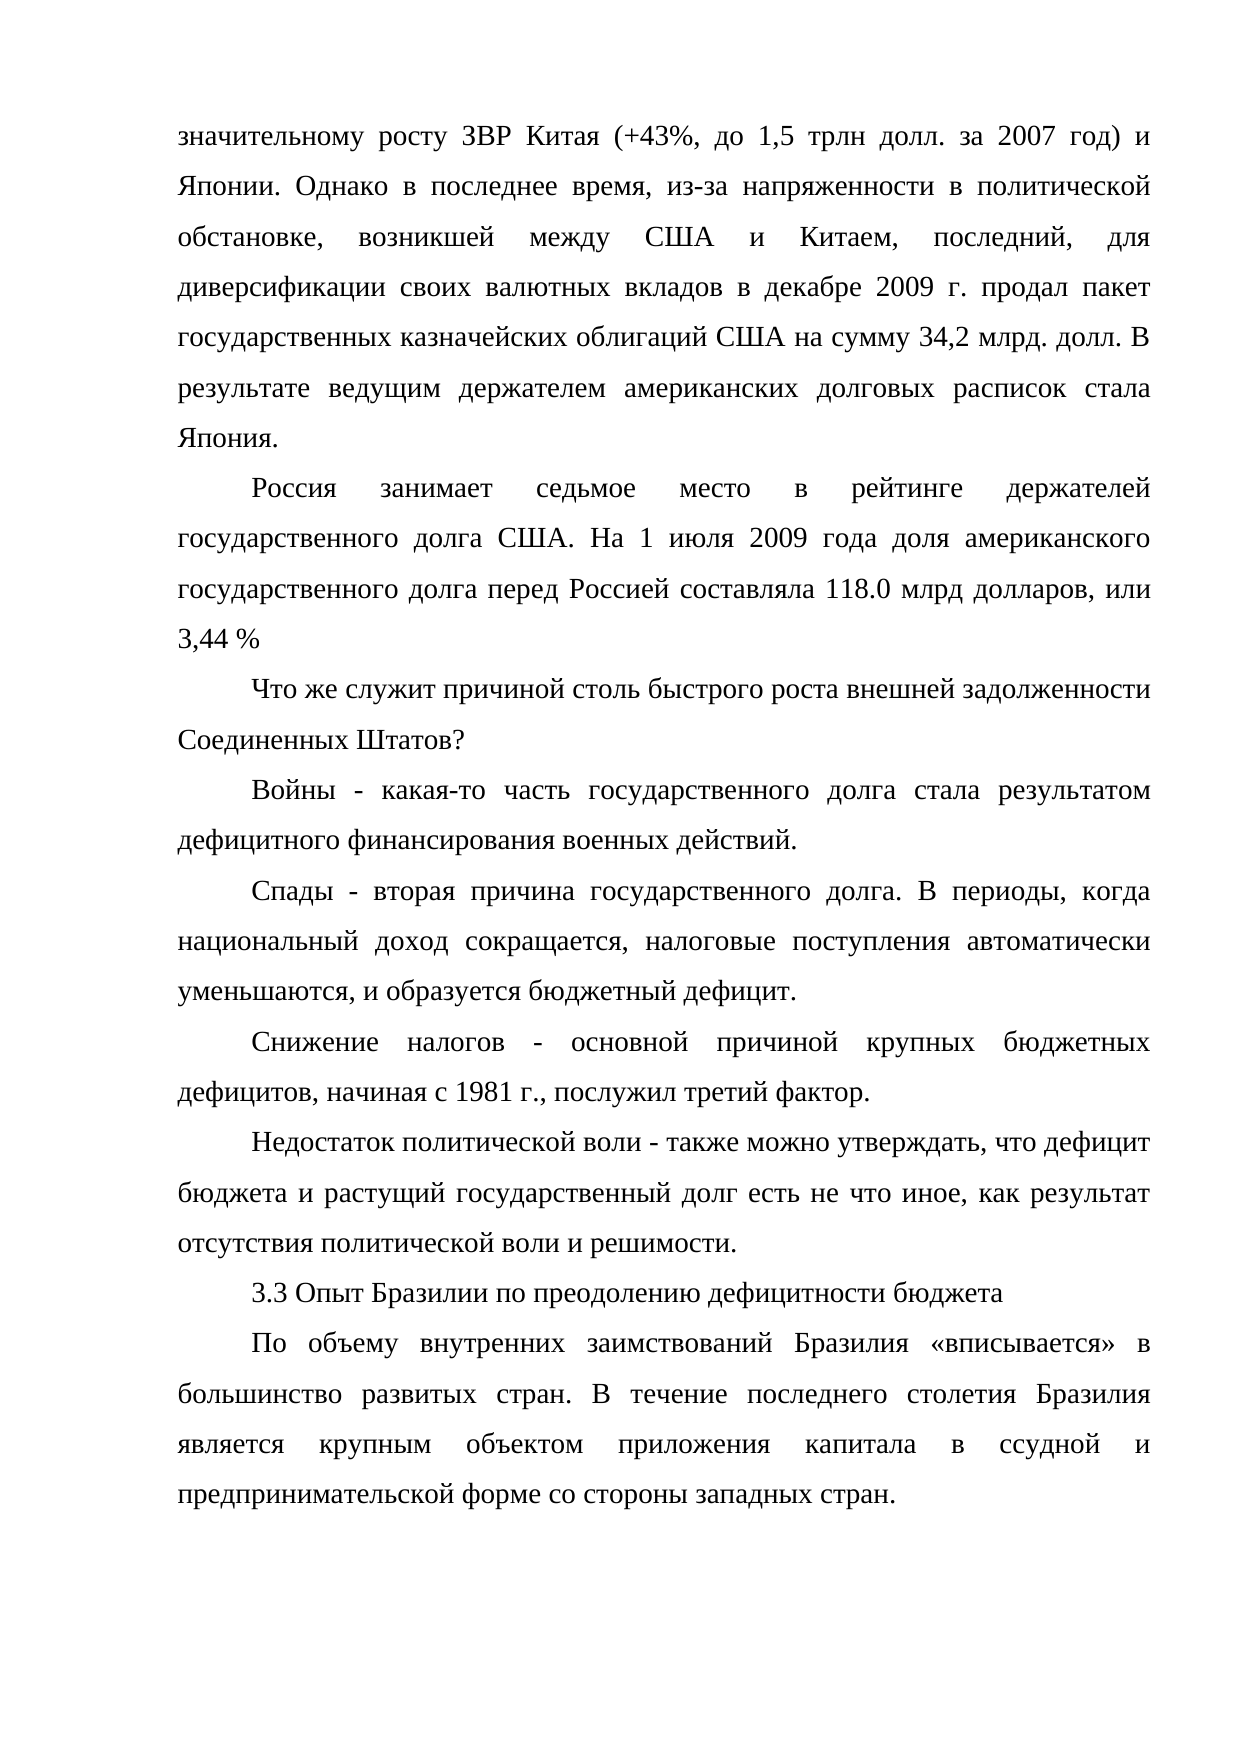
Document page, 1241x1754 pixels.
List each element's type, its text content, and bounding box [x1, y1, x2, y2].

subtitle 3.3 Опыт Бразилии по преодолению дефицитности бюджета [177, 1275, 1152, 1309]
text Спады - вторая причина государственного долга. В периоды, когда национальный доход сокращается, налоговые поступления автоматически уменьшаются, и образуется бюджетный дефицит. [177, 873, 1152, 1007]
text Россия занимает седьмое место в рейтинге держателей государственного долга США. На 1 июля 2009 года доля американского государственного долга перед Россией составляла 118.0 млрд долларов, или 3,44 % [177, 470, 1152, 655]
text Снижение налогов - основной причиной крупных бюджетных дефицитов, начиная с 1981 г., послужил третий фактор. [177, 1024, 1152, 1108]
text Недостаток политической воли - также можно утверждать, что дефицит бюджета и растущий государственный долг есть не что иное, как результат отсутствия политической воли и решимости. [177, 1124, 1152, 1258]
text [177, 118, 1152, 453]
text По объему внутренних заимствований Бразилия «вписывается» в большинство развитых стран. В течение последнего столетия Бразилия является крупным объектом приложения капитала в ссудной и предпринимательской форме со стороны западных стран. [177, 1326, 1152, 1510]
text Войны - какая-то часть государственного долга стала результатом дефицитного финансирования военных действий. [177, 772, 1152, 856]
text Что же служит причиной столь быстрого роста внешней задолженности Соединенных Штатов? [177, 672, 1152, 755]
